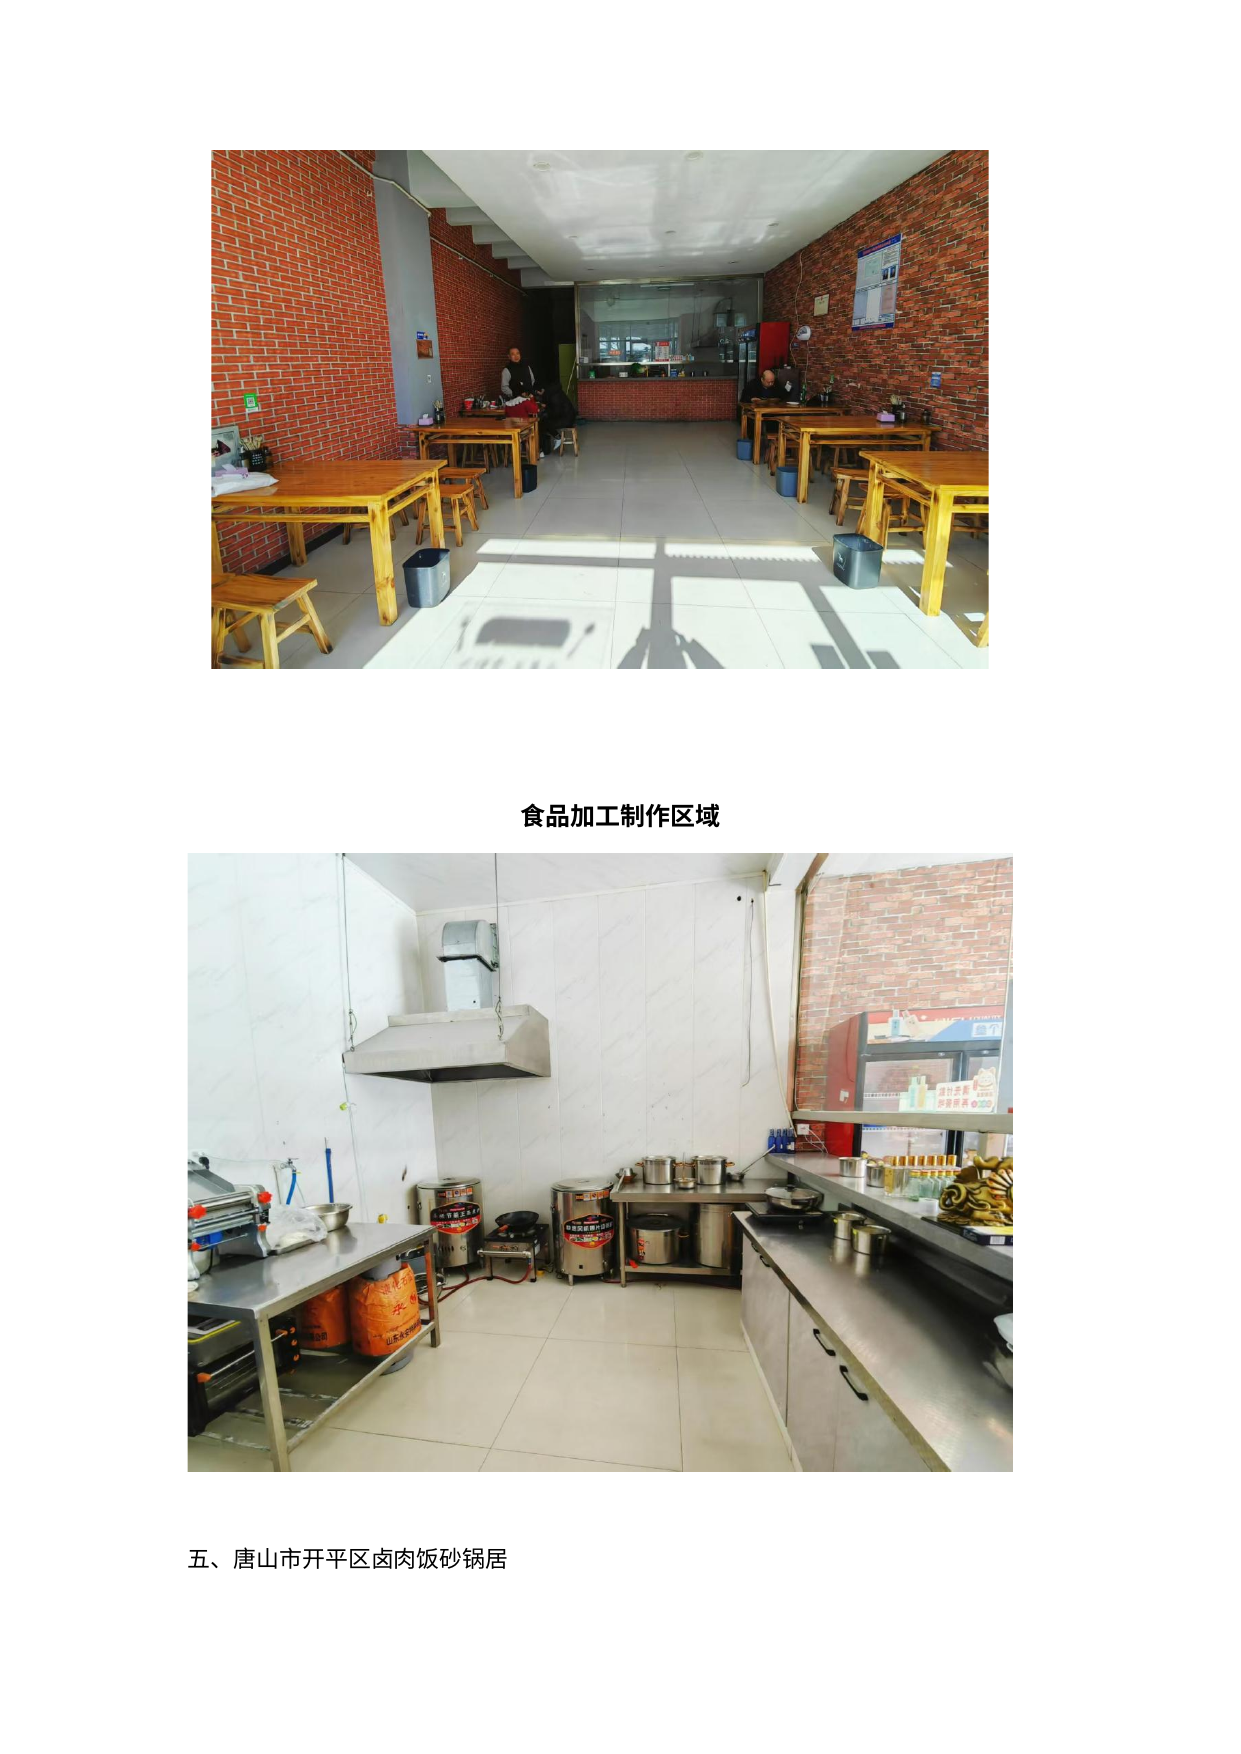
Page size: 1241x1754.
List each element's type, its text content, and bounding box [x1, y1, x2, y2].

picture [187, 853, 1013, 1472]
text 五、唐山市开平区卤肉饭砂锅居 [187, 1540, 1053, 1574]
text 食品加工制作区域 [187, 796, 1053, 832]
picture [211, 150, 989, 669]
